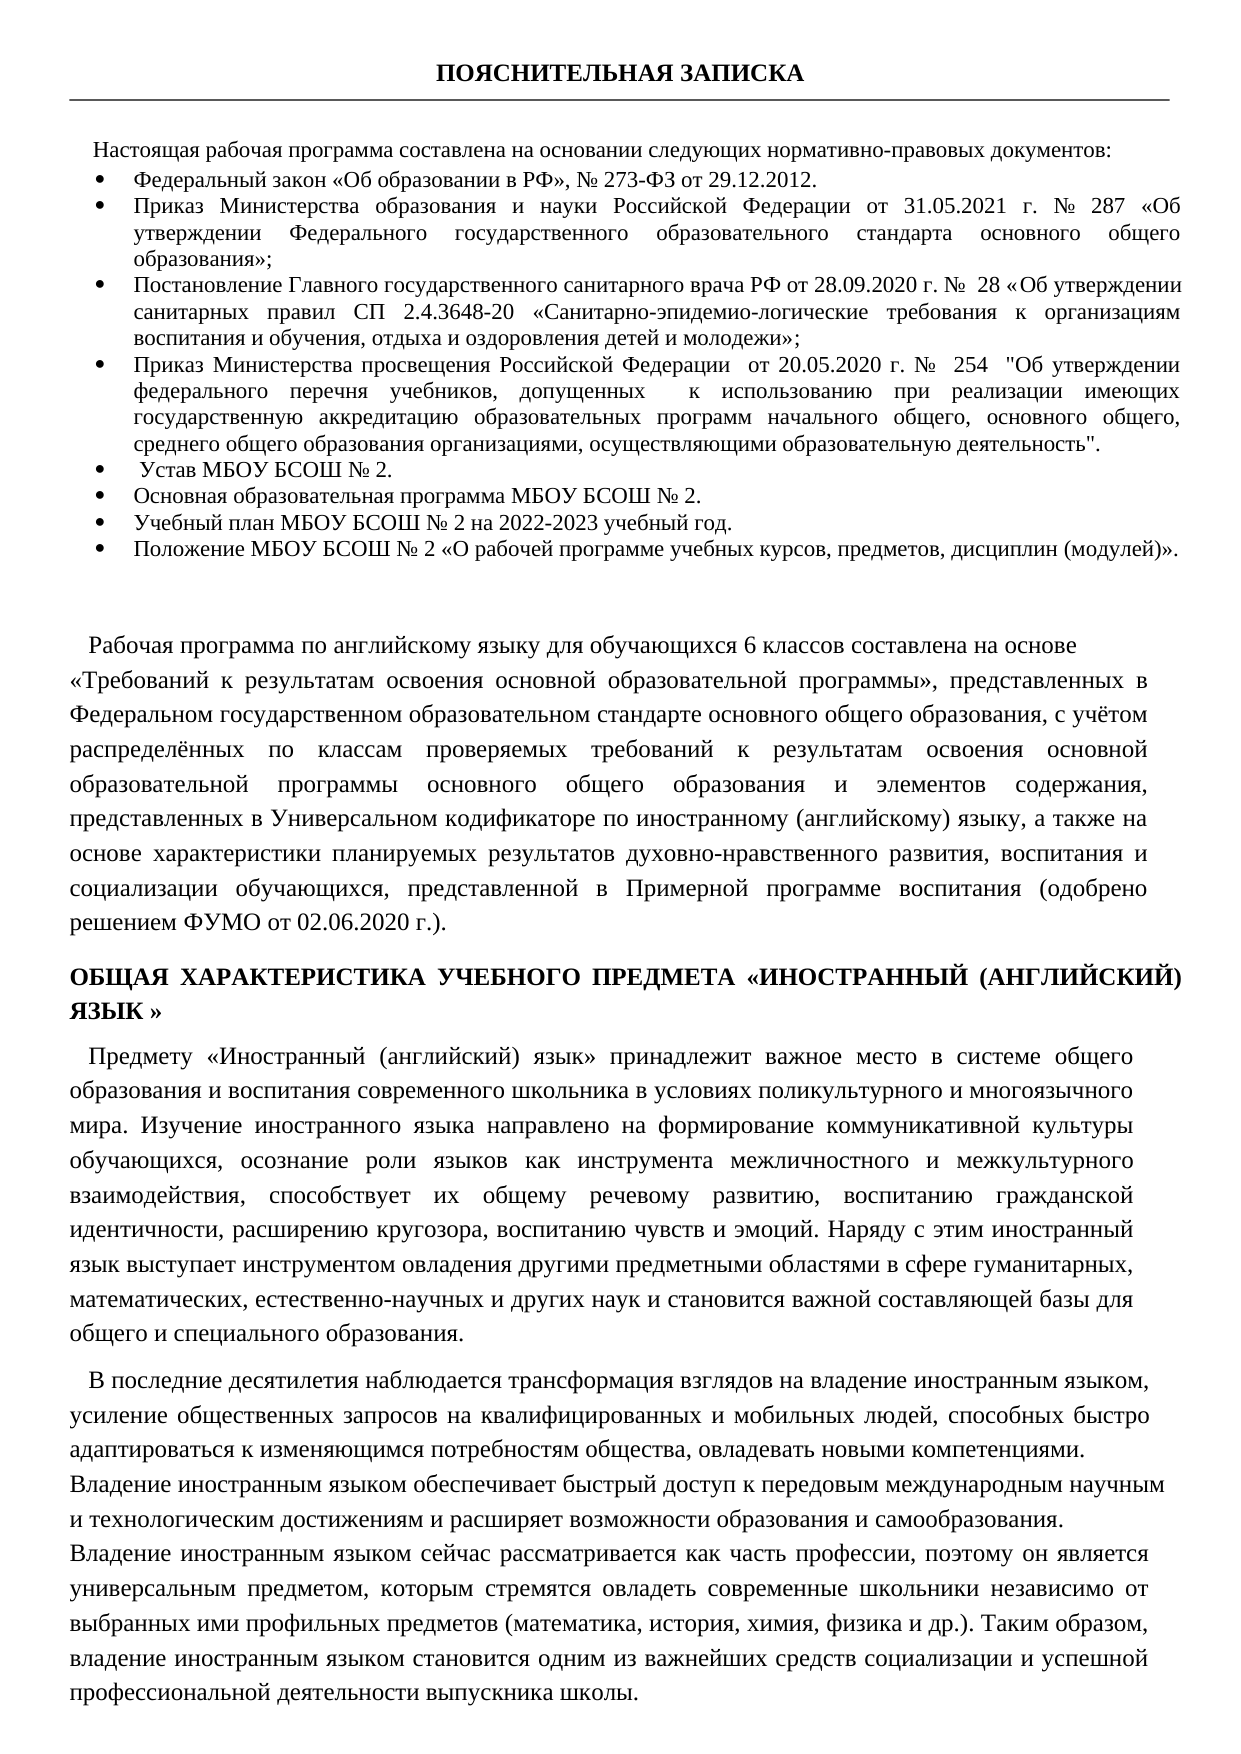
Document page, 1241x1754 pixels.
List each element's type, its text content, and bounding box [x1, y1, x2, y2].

list Учебный план МБОУ БСОШ № 2 на 2022-2023 учебный год. [96, 509, 1182, 535]
list Устав МБОУ БСОШ № 2. [96, 456, 1182, 482]
list Положение МБОУ БСОШ № 2 «О рабочей программе учебных курсов, предметов, дисциплин (модулей)». [96, 535, 1182, 561]
text Владение иностранным языком сейчас рассматривается как часть профессии, поэтому он является универсальным предметом, которым стремятся овладеть современные школьники независимо от выбранных ими профильных предметов (математика, история, химия, физика и др.). Таким образом, владение иностранным языком становится одним из важнейших средств социализации и успешной профессиональной деятельности выпускника школы. [69, 1538, 1149, 1706]
text Настоящая рабочая программа составлена на основании следующих нормативно-правовых документов: [58, 136, 1182, 162]
subtitle ОБЩАЯ ХАРАКТЕРИСТИКА УЧЕБНОГО ПРЕДМЕТА «ИНОСТРАННЫЙ (АНГЛИЙСКИЙ) ЯЗЫК » [69, 962, 1182, 1025]
text Рабочая программа по английскому языку для обучающихся 6 классов составлена на основе [69, 630, 1182, 658]
list Приказ Министерства образования и науки Российской Федерации от 31.05.2021 г. № 287 «Об утверждении Федерального государственного образовательного стандарта основного общего образования»; [96, 192, 1182, 272]
list Федеральный закон «Об образовании в РФ», № 273-ФЗ от 29.12.2012. [96, 166, 1182, 192]
text В последние десятилетия наблюдается трансформация взглядов на владение иностранным языком, усиление общественных запросов на квалифицированных и мобильных людей, способных быстро адаптироваться к изменяющимся потребностям общества, овладевать новыми компетенциями. [69, 1365, 1151, 1463]
text «Требований к результатам освоения основной образовательной программы», представленных в Федеральном государственном образовательном стандарте основного общего образования, с учётом распределённых по классам проверяемых требований к результатам освоения основной образовательной программы основного общего образования и элементов содержания, представленных в Универсальном кодификаторе по иностранному (английскому) языку, а также на основе характеристики планируемых результатов духовно-нравственного развития, воспитания и социализации обучающихся, представленной в Примерной программе воспитания (одобрено решением ФУМО от 02.06.2020 г.). [69, 665, 1148, 936]
list Приказ Министерства просвещения Российской Федерации от 20.05.2020 г. № 254 "Об утверждении федерального перечня учебников, допущенных к использованию при реализации имеющих государственную аккредитацию образовательных программ начального общего, основного общего, среднего общего образования организациями, осуществляющими образовательную деятельность". [96, 351, 1182, 456]
text Владение иностранным языком обеспечивает быстрый доступ к передовым международным научным и технологическим достижениям и расширяет возможности образования и самообразования. [69, 1469, 1166, 1533]
list Постановление Главного государственного санитарного врача РФ от 28.09.2020 г. № 28 «Об утверждении санитарных правил СП 2.4.3648-20 «Санитарно-эпидемио-логические требования к организациям воспитания и обучения, отдыха и оздоровления детей и молодежи»; [96, 272, 1182, 351]
list Основная образовательная программа МБОУ БСОШ № 2. [96, 482, 1182, 509]
subtitle ПОЯСНИТЕЛЬНАЯ ЗАПИСКА [58, 58, 1182, 87]
text Предмету «Иностранный (английский) язык» принадлежит важное место в системе общего образования и воспитания современного школьника в условиях поликультурного и многоязычного мира. Изучение иностранного языка направлено на формирование коммуникативной культуры обучающихся, осознание роли языков как инструмента межличностного и межкультурного взаимодействия, способствует их общему речевому развитию, воспитанию гражданской идентичности, расширению кругозора, воспитанию чувств и эмоций. Наряду с этим иностранный язык выступает инструментом овладения другими предметными областями в сфере гуманитарных, математических, естественно-научных и других наук и становится важной составляющей базы для общего и специального образования. [69, 1041, 1134, 1347]
